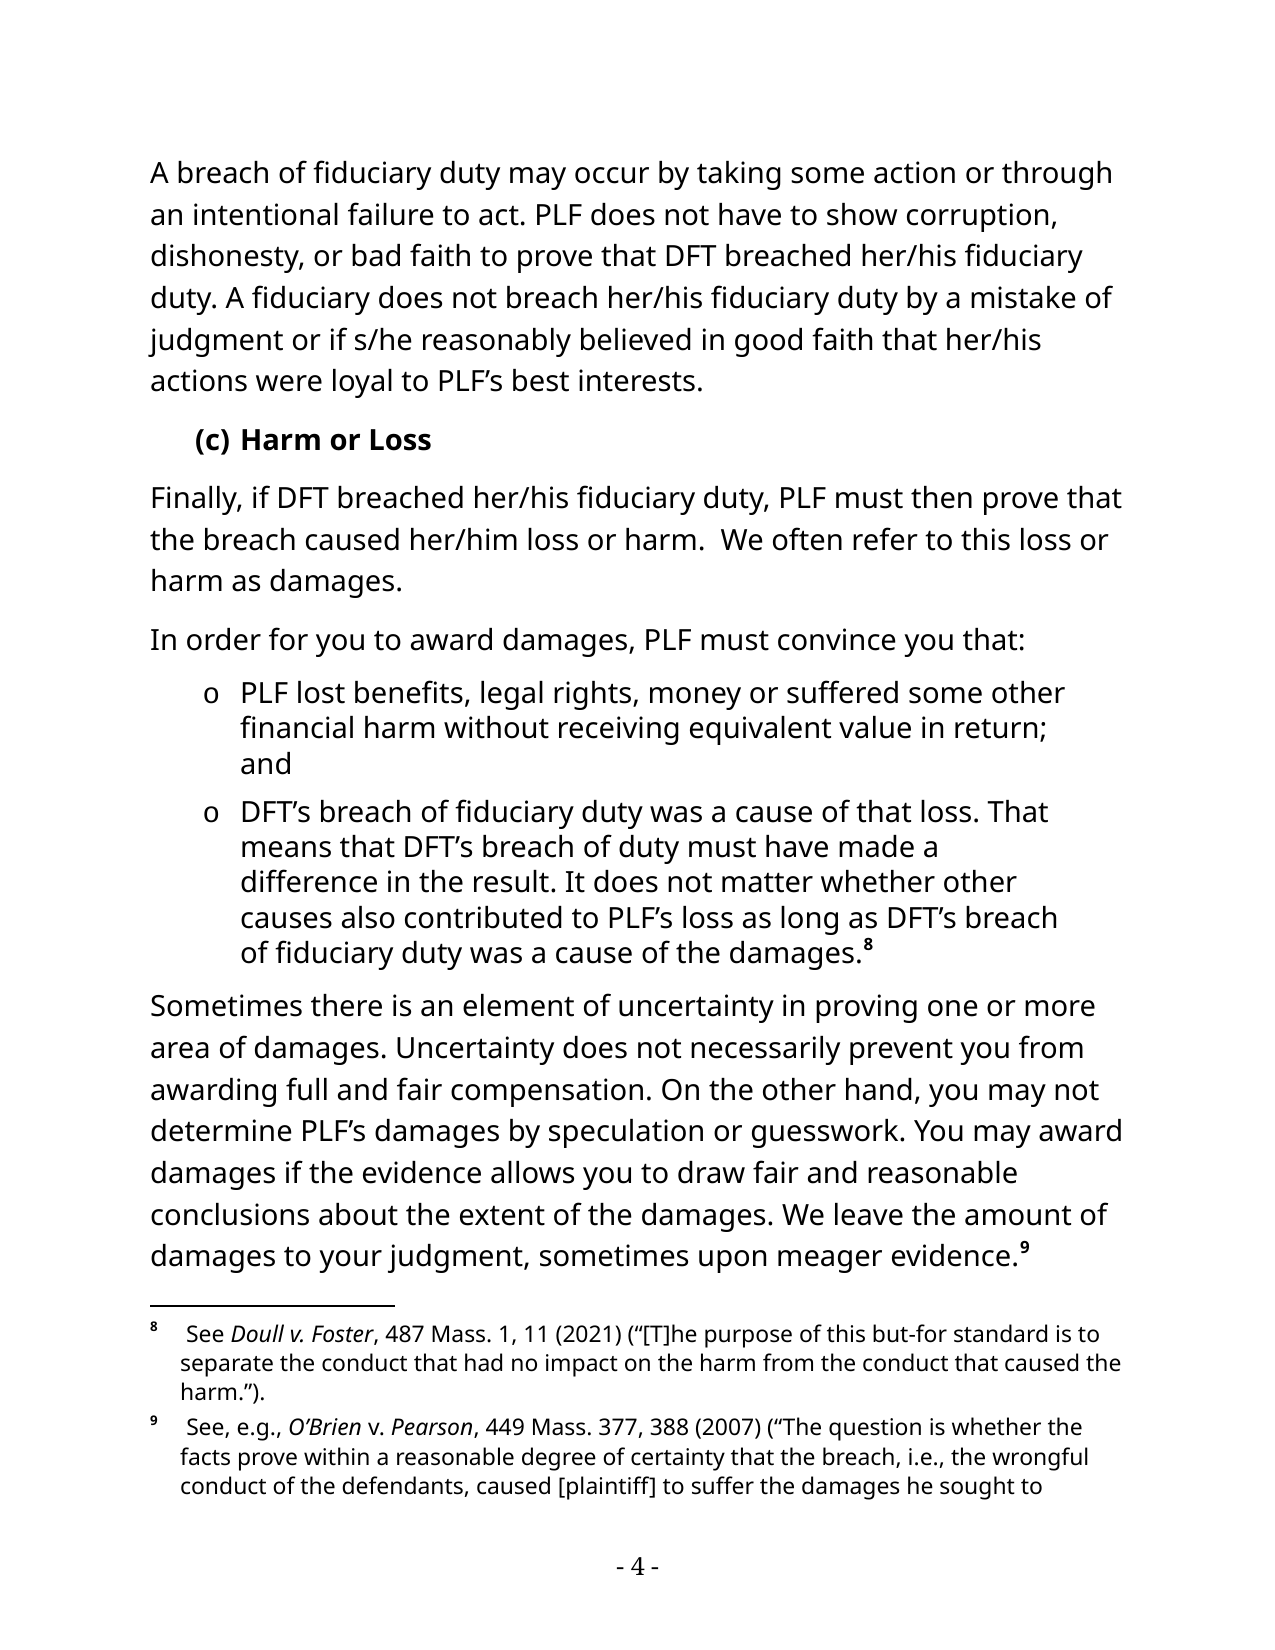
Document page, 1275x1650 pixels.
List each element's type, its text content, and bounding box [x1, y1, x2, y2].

text Harm or Loss [195, 417, 1125, 458]
text PLF lost benefits, legal rights, money or suffered some other financial harm without receiving equivalent value in return; and [202, 675, 1080, 781]
text Sometimes there is an element of uncertainty in proving one or more area of damages. Uncertainty does not necessarily prevent you from awarding full and fair compensation. On the other hand, you may not determine PLF’s damages by speculation or guesswork. You may award damages if the evidence allows you to draw fair and reasonable conclusions about the extent of the damages. We leave the amount of damages to your judgment, sometimes upon meager evidence. [150, 983, 1125, 1275]
text A breach of fiduciary duty may occur by taking some action or through an intentional failure to act. PLF does not have to show corruption, dishonesty, or bad faith to prove that DFT breached her/his fiduciary duty. A fiduciary does not breach her/his fiduciary duty by a mistake of judgment or if s/he reasonably believed in good faith that her/his actions were loyal to PLF’s best interests. [150, 150, 1125, 400]
text Finally, if DFT breached her/his fiduciary duty, PLF must then prove that the breach caused her/him loss or harm. We often refer to this loss or harm as damages. [150, 475, 1125, 600]
text DFT’s breach of fiduciary duty was a cause of that loss. That means that DFT’s breach of duty must have made a difference in the result. It does not matter whether other causes also contributed to PLF’s loss as long as DFT’s breach of fiduciary duty was a cause of the damages. [202, 794, 1080, 971]
text In order for you to award damages, PLF must convince you that: [150, 617, 1125, 658]
